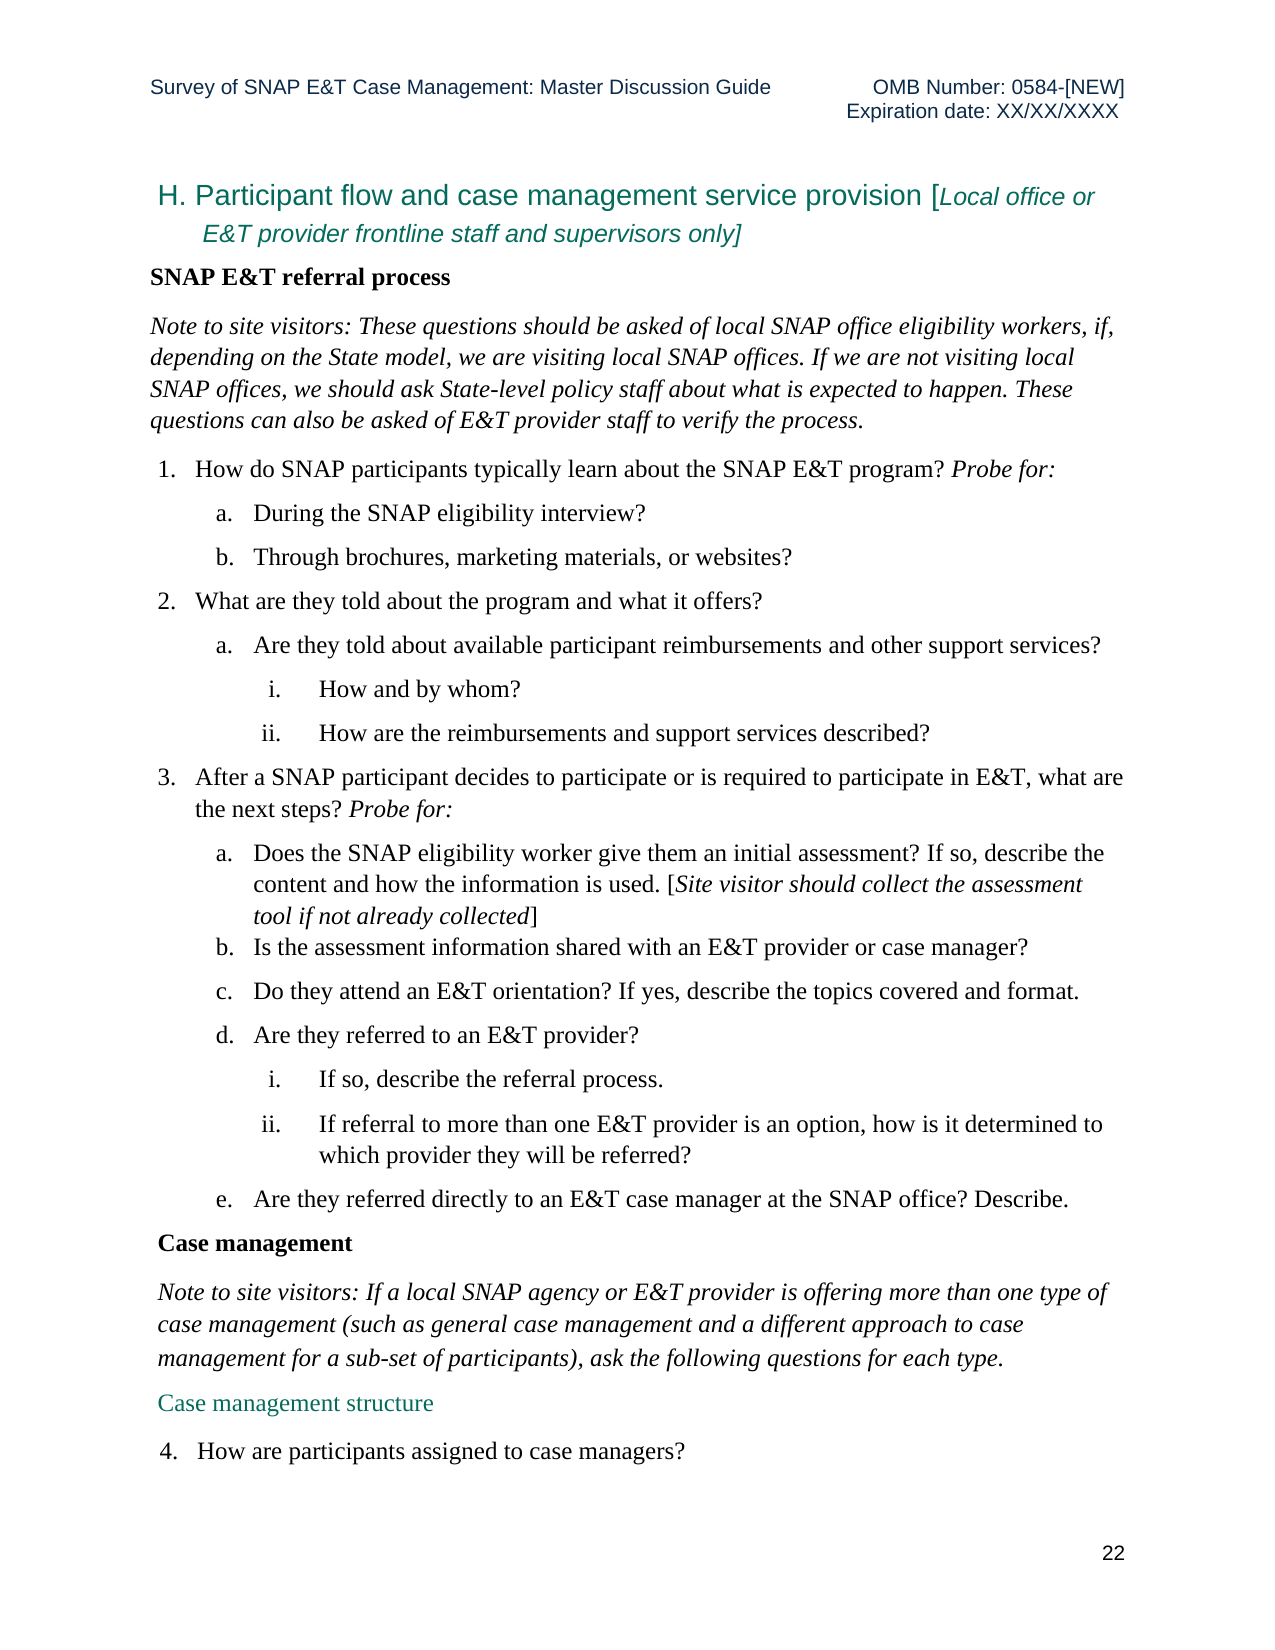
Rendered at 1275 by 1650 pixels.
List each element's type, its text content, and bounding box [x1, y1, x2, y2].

list Is the assessment information shared with an E&T provider or case manager? [216, 932, 1125, 961]
text Note to site visitors: If a local SNAP agency or E&T provider is offering more than one type of case management (such as general case management and a different approach to case management for a sub-set of participants), ask the following questions for each type. [157, 1277, 1125, 1371]
list Do they attend an E&T orientation? If yes, describe the topics covered and format. [216, 976, 1125, 1005]
list Are they referred to an E&T provider? [216, 1021, 1125, 1049]
list How and by whom? [281, 674, 1125, 703]
text Note to site visitors: These questions should be asked of local SNAP office eligibility workers, if, depending on the State model, we are visiting local SNAP offices. If we are not visiting local SNAP offices, we should ask State-level policy staff about what is expected to happen. These questions can also be asked of E&T provider staff to verify the process. [150, 311, 1125, 434]
text SNAP E&T referral process [150, 262, 1125, 291]
list Are they told about available participant reimbursements and other support services? [216, 630, 1125, 659]
list After a SNAP participant decides to participate or is required to participate in E&T, what are the next steps? Probe for: [157, 762, 1125, 822]
text Case management [157, 1228, 1125, 1257]
text H. Participant flow and case management service provision [Local office or E&T provider frontline staff and supervisors only] [157, 175, 1125, 250]
list How are participants assigned to case managers? [159, 1436, 1125, 1465]
list If referral to more than one E&T provider is an option, how is it determined to which provider they will be referred? [281, 1109, 1125, 1169]
list Does the SNAP eligibility worker give them an initial assessment? If so, describe the content and how the information is used. [Site visitor should collect the assessment tool if not already collected] [216, 838, 1125, 929]
list Through brochures, marketing materials, or websites? [216, 542, 1125, 571]
list How are the reimbursements and support services described? [281, 718, 1125, 747]
list During the SNAP eligibility interview? [216, 498, 1125, 526]
list How do SNAP participants typically learn about the SNAP E&T program? Probe for: [157, 454, 1125, 482]
list What are they told about the program and what it offers? [157, 586, 1125, 614]
list If so, describe the referral process. [281, 1064, 1125, 1093]
text Case management structure [157, 1388, 1125, 1417]
list Are they referred directly to an E&T case manager at the SNAP office? Describe. [216, 1184, 1125, 1213]
